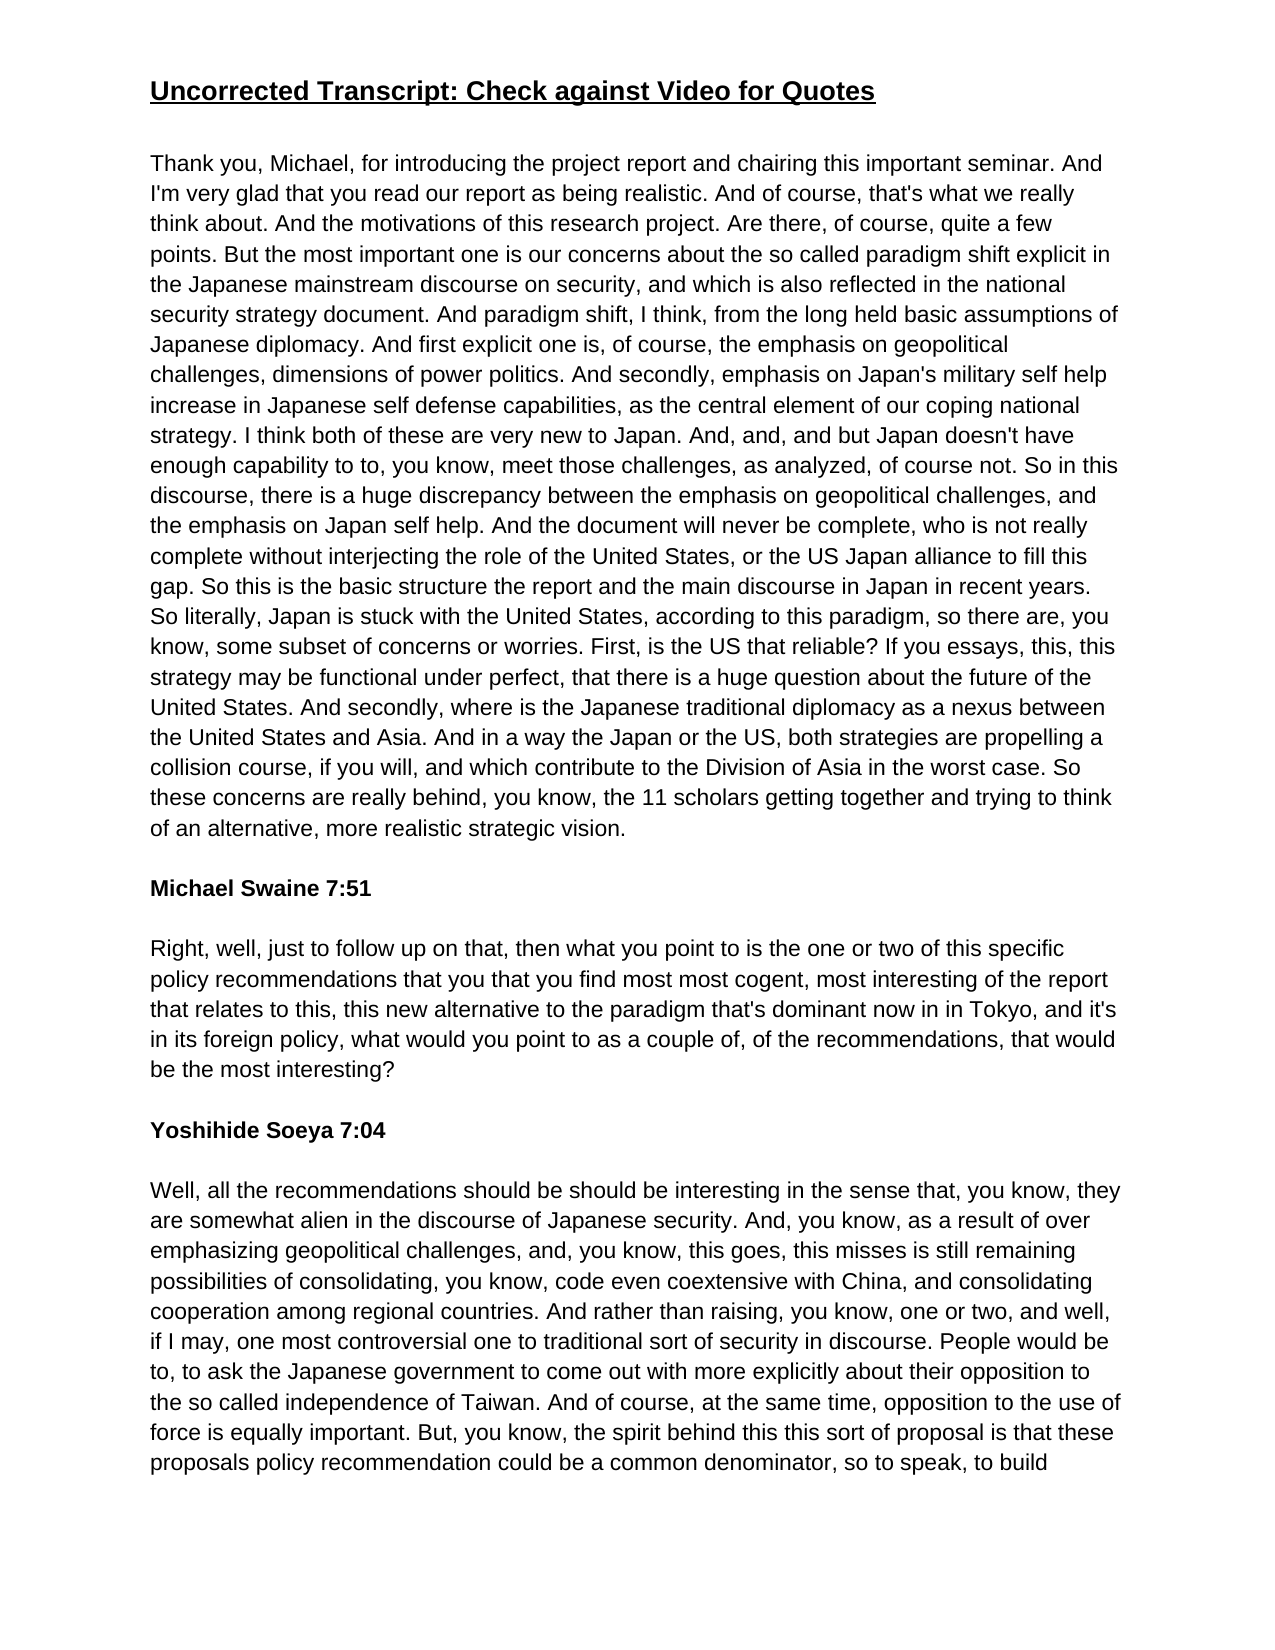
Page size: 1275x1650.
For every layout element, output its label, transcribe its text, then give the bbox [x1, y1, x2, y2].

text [150, 1177, 1125, 1475]
text Thank you, Michael, for introducing the project report and chairing this important seminar. And I'm very glad that you read our report as being realistic. And of course, that's what we really think about. And the motivations of this research project. Are there, of course, quite a few points. But the most important one is our concerns about the so called paradigm shift explicit in the Japanese mainstream discourse on security, and which is also reflected in the national security strategy document. And paradigm shift, I think, from the long held basic assumptions of Japanese diplomacy. And first explicit one is, of course, the emphasis on geopolitical challenges, dimensions of power politics. And secondly, emphasis on Japan's military self help increase in Japanese self defense capabilities, as the central element of our coping national strategy. I think both of these are very new to Japan. And, and, and but Japan doesn't have enough capability to to, you know, meet those challenges, as analyzed, of course not. So in this discourse, there is a huge discrepancy between the emphasis on geopolitical challenges, and the emphasis on Japan self help. And the document will never be complete, who is not really complete without interjecting the role of the United States, or the US Japan alliance to fill this gap. So this is the basic structure the report and the main discourse in Japan in recent years. So literally, Japan is stuck with the United States, according to this paradigm, so there are, you know, some subset of concerns or worries. First, is the US that reliable? If you essays, this, this strategy may be functional under perfect, that there is a huge question about the future of the United States. And secondly, where is the Japanese traditional diplomacy as a nexus between the United States and Asia. And in a way the Japan or the US, both strategies are propelling a collision course, if you will, and which contribute to the Division of Asia in the worst case. So these concerns are really behind, you know, the 11 scholars getting together and trying to think of an alternative, more realistic strategic vision. [150, 150, 1125, 841]
text Yoshihide Soeya 7:04 [150, 1117, 1125, 1143]
text Michael Swaine 7:51 [150, 875, 1125, 901]
text Right, well, just to follow up on that, then what you point to is the one or two of this specific policy recommendations that you that you find most most cogent, most interesting of the report that relates to this, this new alternative to the paradigm that's dominant now in in Tokyo, and it's in its foreign policy, what would you point to as a couple of, of the recommendations, that would be the most interesting? [150, 935, 1125, 1083]
